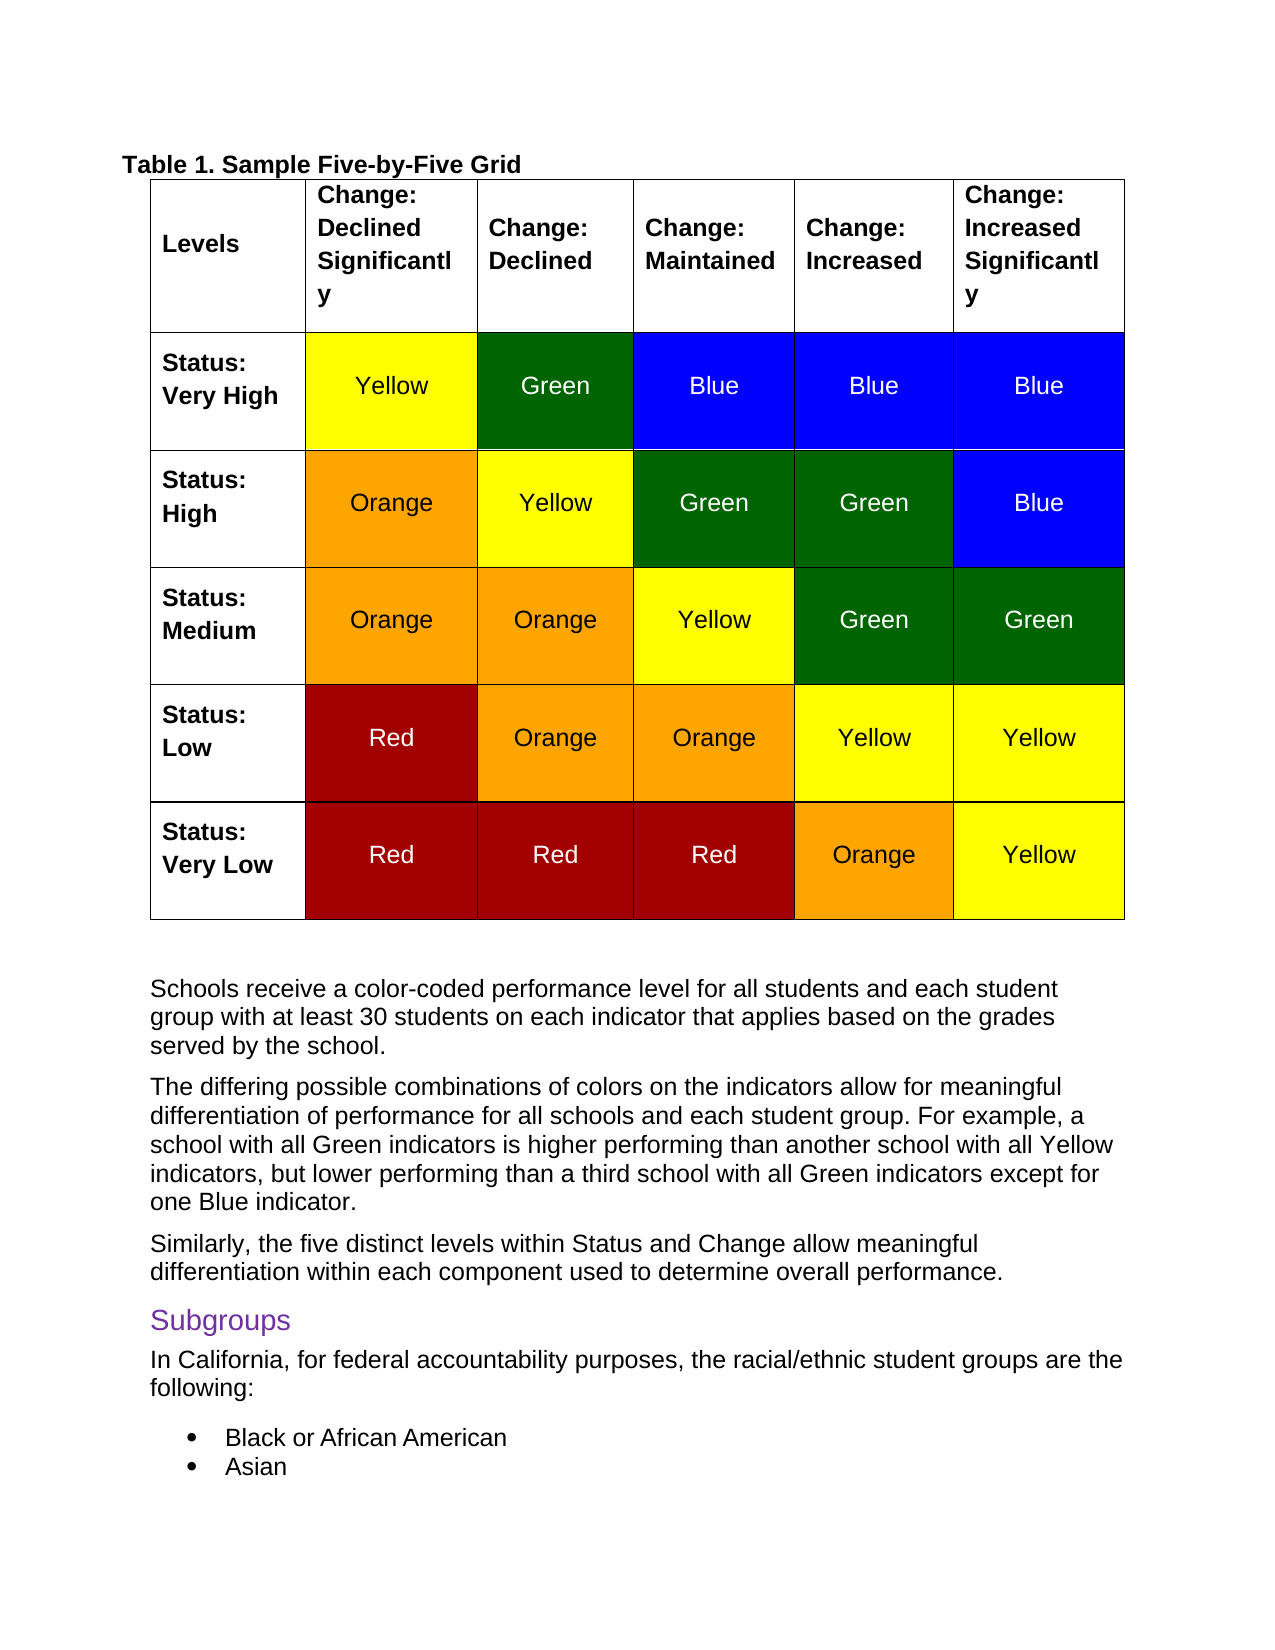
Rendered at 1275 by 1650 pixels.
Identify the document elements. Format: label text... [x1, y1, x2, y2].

table_header Change: Increased Significantly [954, 180, 1124, 332]
table_cell Yellow [306, 333, 477, 449]
text The differing possible combinations of colors on the indicators allow for meaningful differentiation of performance for all schools and each student group. For example, a school with all Green indicators is higher performing than another school with all Yellow indicators, but lower performing than a third school with all Green indicators except for one Blue indicator. [150, 1072, 1125, 1216]
table_cell Yellow [634, 568, 794, 684]
table_cell Orange [634, 685, 794, 801]
text Schools receive a color-coded performance level for all students and each student group with at least 30 students on each indicator that applies based on the grades served by the school. [150, 974, 1125, 1060]
table_cell Red [306, 685, 477, 801]
table_cell Red [306, 803, 477, 919]
table_cell Red [634, 803, 794, 919]
table_header Change: Increased [795, 180, 953, 332]
table_cell Orange [306, 568, 477, 684]
table_cell Green [795, 568, 953, 684]
table_cell Status: Low [151, 685, 305, 801]
table_cell Yellow [478, 451, 633, 567]
table_header Levels [151, 180, 305, 332]
table_cell Green [954, 568, 1124, 684]
table_cell Orange [795, 803, 953, 919]
table_cell Yellow [954, 803, 1124, 919]
table_cell Status: Very High [151, 333, 305, 449]
table_cell Orange [478, 568, 633, 684]
table_cell Green [795, 451, 953, 567]
table_cell Orange [306, 451, 477, 567]
text Similarly, the five distinct levels within Status and Change allow meaningful differentiation within each component used to determine overall performance. [150, 1229, 1125, 1286]
text In California, for federal accountability purposes, the racial/ethnic student groups are the following: [150, 1345, 1125, 1402]
table_cell Green [634, 451, 794, 567]
table_cell Blue [954, 333, 1124, 449]
table_cell Red [478, 803, 633, 919]
table_header Change: Declined [478, 180, 633, 332]
table_cell Blue [795, 333, 953, 449]
list Asian [187, 1452, 1125, 1481]
table_cell Yellow [954, 685, 1124, 801]
table_cell Status: Very Low [151, 803, 305, 919]
table_cell Status: High [151, 451, 305, 567]
subtitle Subgroups [150, 1303, 1125, 1336]
table_header Change: Maintained [634, 180, 794, 332]
table_cell Orange [478, 685, 633, 801]
table_header Change: Declined Significantly [306, 180, 477, 332]
table_cell Blue [954, 451, 1124, 567]
table_cell Blue [634, 333, 794, 449]
text Table 1. Sample Five-by-Five Grid [122, 150, 1125, 179]
table_cell Green [478, 333, 633, 449]
list Black or African American [187, 1423, 1125, 1452]
table_cell Yellow [795, 685, 953, 801]
table_cell Status: Medium [151, 568, 305, 684]
